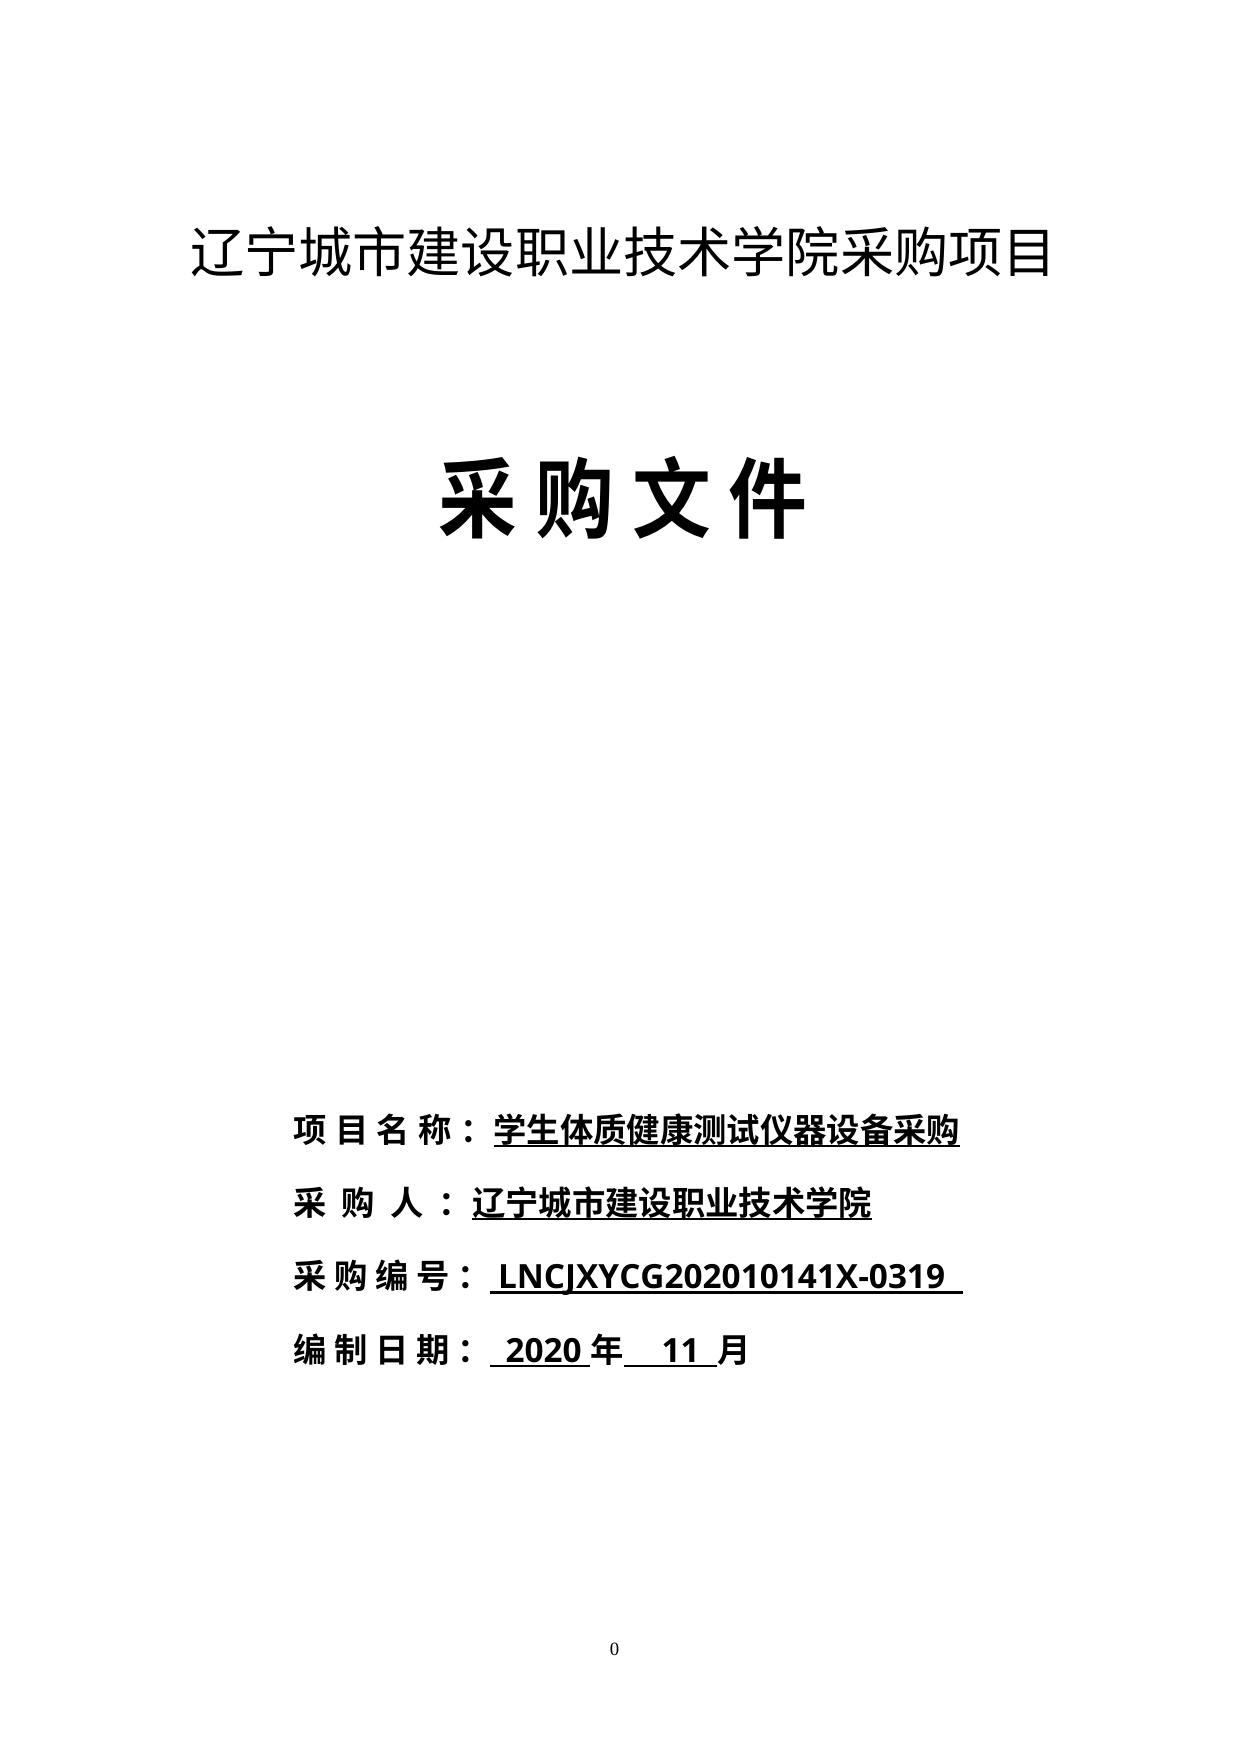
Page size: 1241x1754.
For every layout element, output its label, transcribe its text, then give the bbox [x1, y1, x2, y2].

text 采 购 文 件 [159, 430, 1087, 556]
text 采 购 编 号 ： LNCJXYCG202010141X-0319 [159, 1250, 1087, 1298]
text 项目名称：学生体质健康测试仪器设备采购 [293, 1103, 1087, 1152]
text 编 制 日 期 ： 2020 年 11 月 [159, 1323, 1087, 1372]
text 辽宁城市建设职业技术学院采购项目 [159, 209, 1087, 288]
text 采 购 人 ：辽宁城市建设职业技术学院 [159, 1177, 1087, 1225]
